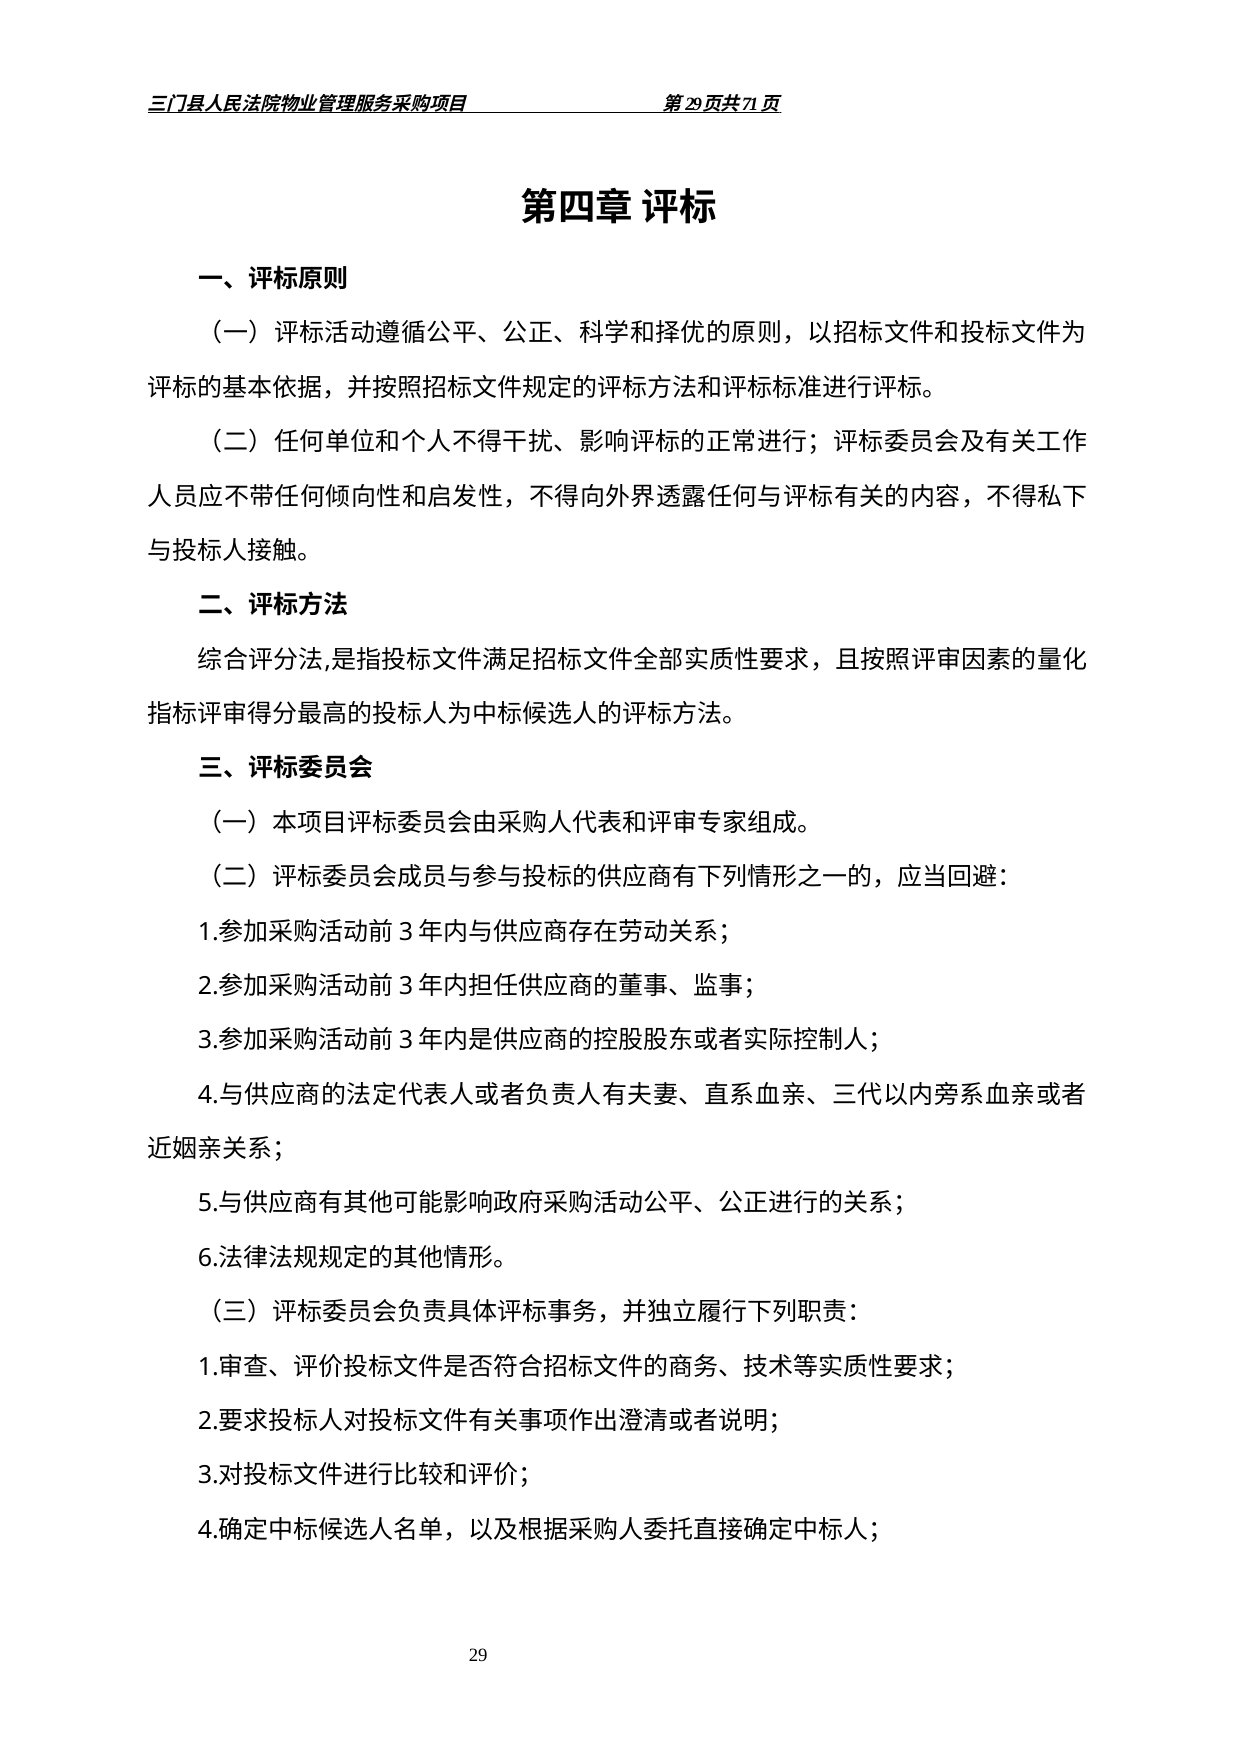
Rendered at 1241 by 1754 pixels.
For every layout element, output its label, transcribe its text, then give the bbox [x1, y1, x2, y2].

text 一、评标原则 [148, 258, 1089, 295]
text 综合评分法,是指投标文件满足招标文件全部实质性要求，且按照评审因素的量化指标评审得分最高的投标人为中标候选人的评标方法。 [148, 639, 1089, 730]
text 5.与供应商有其他可能影响政府采购活动公平、公正进行的关系； [148, 1183, 1089, 1219]
text （一）本项目评标委员会由采购人代表和评审专家组成。 [148, 802, 1089, 838]
text （一）评标活动遵循公平、公正、科学和择优的原则，以招标文件和投标文件为评标的基本依据，并按照招标文件规定的评标方法和评标标准进行评标。 [148, 313, 1089, 403]
text （二）评标委员会成员与参与投标的供应商有下列情形之一的，应当回避： [148, 857, 1089, 893]
text 二、评标方法 [148, 585, 1089, 621]
text 2.要求投标人对投标文件有关事项作出澄清或者说明； [148, 1400, 1089, 1437]
text 4.确定中标候选人名单，以及根据采购人委托直接确定中标人； [148, 1509, 1089, 1545]
text 1.审查、评价投标文件是否符合招标文件的商务、技术等实质性要求； [148, 1346, 1089, 1382]
text 2.参加采购活动前3年内担任供应商的董事、监事； [148, 965, 1089, 1002]
text （二）任何单位和个人不得干扰、影响评标的正常进行；评标委员会及有关工作人员应不带任何倾向性和启发性，不得向外界透露任何与评标有关的内容，不得私下与投标人接触。 [148, 422, 1089, 567]
text 三、评标委员会 [148, 748, 1089, 784]
text 6.法律法规规定的其他情形。 [148, 1237, 1089, 1273]
text （三）评标委员会负责具体评标事务，并独立履行下列职责： [148, 1292, 1089, 1328]
text 1.参加采购活动前3年内与供应商存在劳动关系； [148, 911, 1089, 947]
text 3.对投标文件进行比较和评价； [148, 1455, 1089, 1491]
list 评标 [148, 177, 1089, 231]
text 3.参加采购活动前3年内是供应商的控股股东或者实际控制人； [148, 1020, 1089, 1056]
text 4.与供应商的法定代表人或者负责人有夫妻、直系血亲、三代以内旁系血亲或者近姻亲关系； [148, 1074, 1089, 1165]
